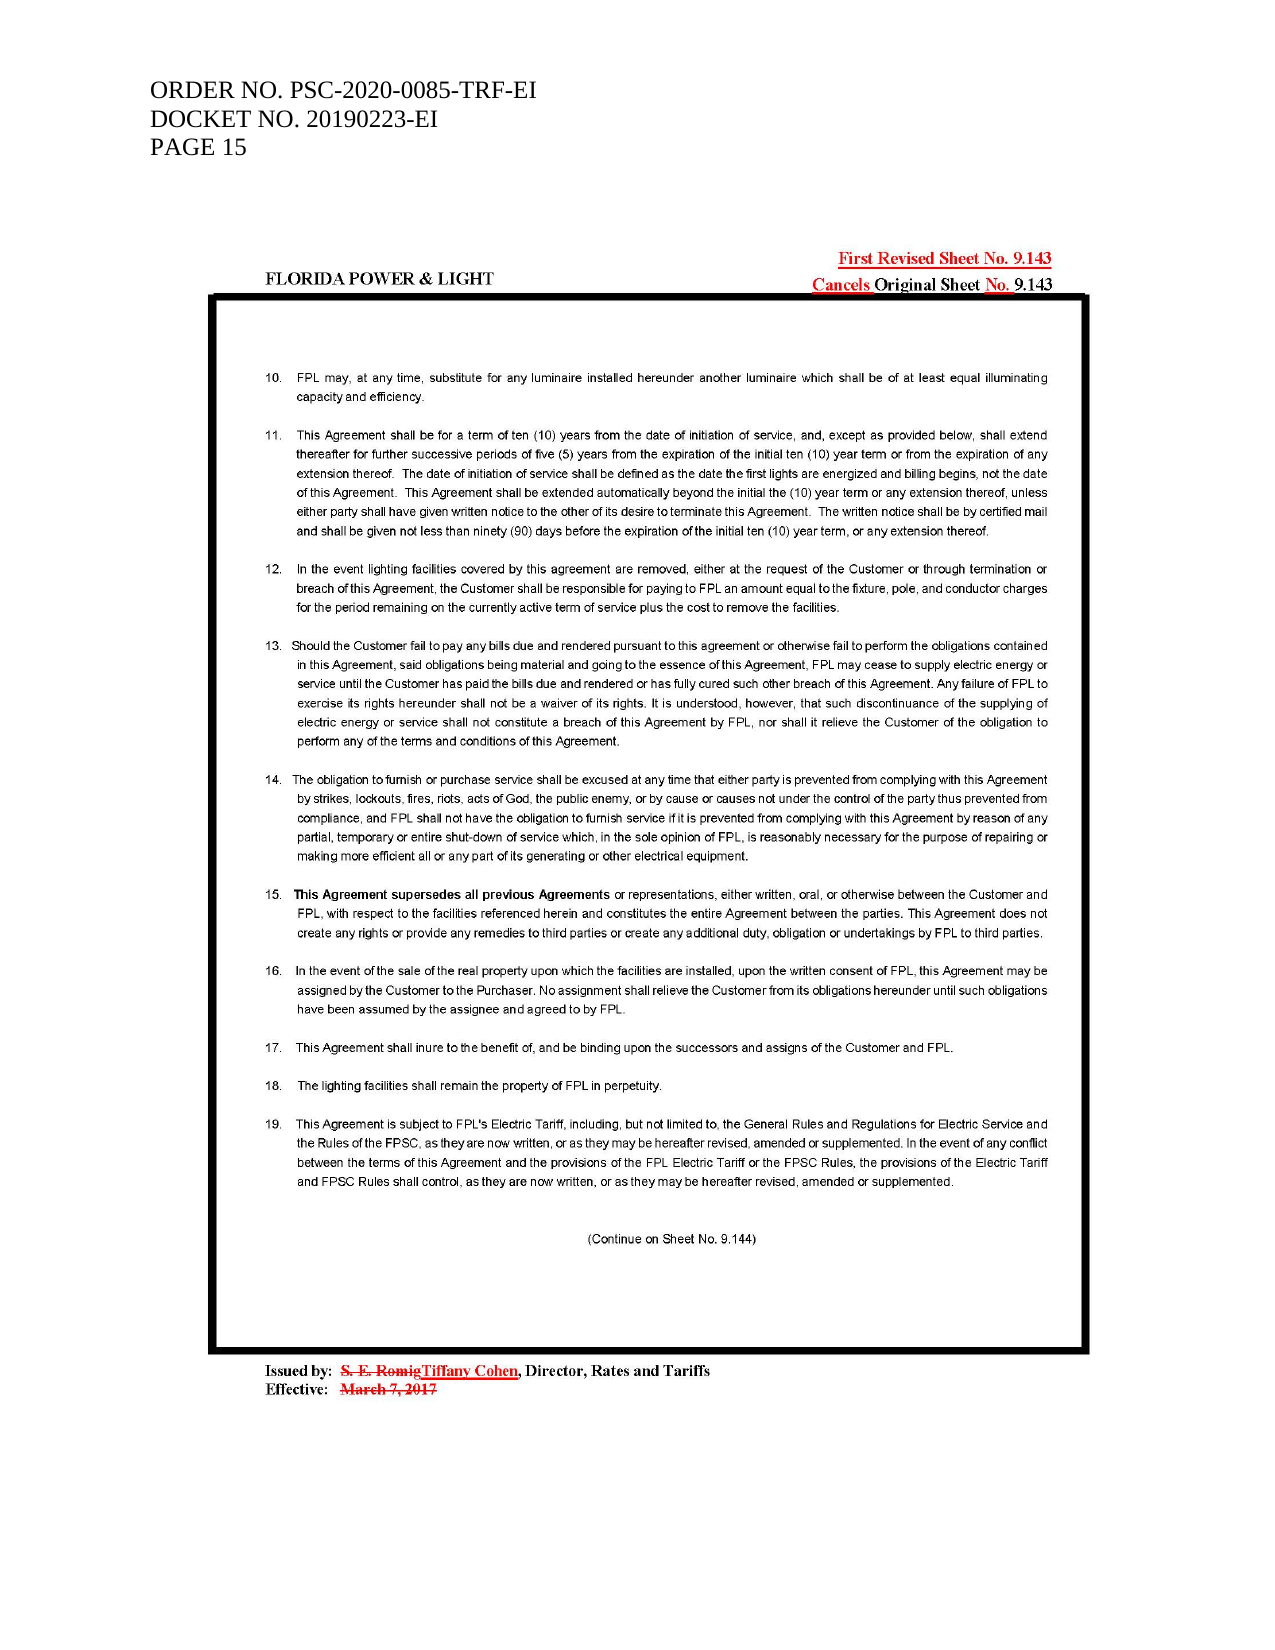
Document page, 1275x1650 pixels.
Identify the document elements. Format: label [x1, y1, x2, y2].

picture [150, 190, 1125, 1452]
